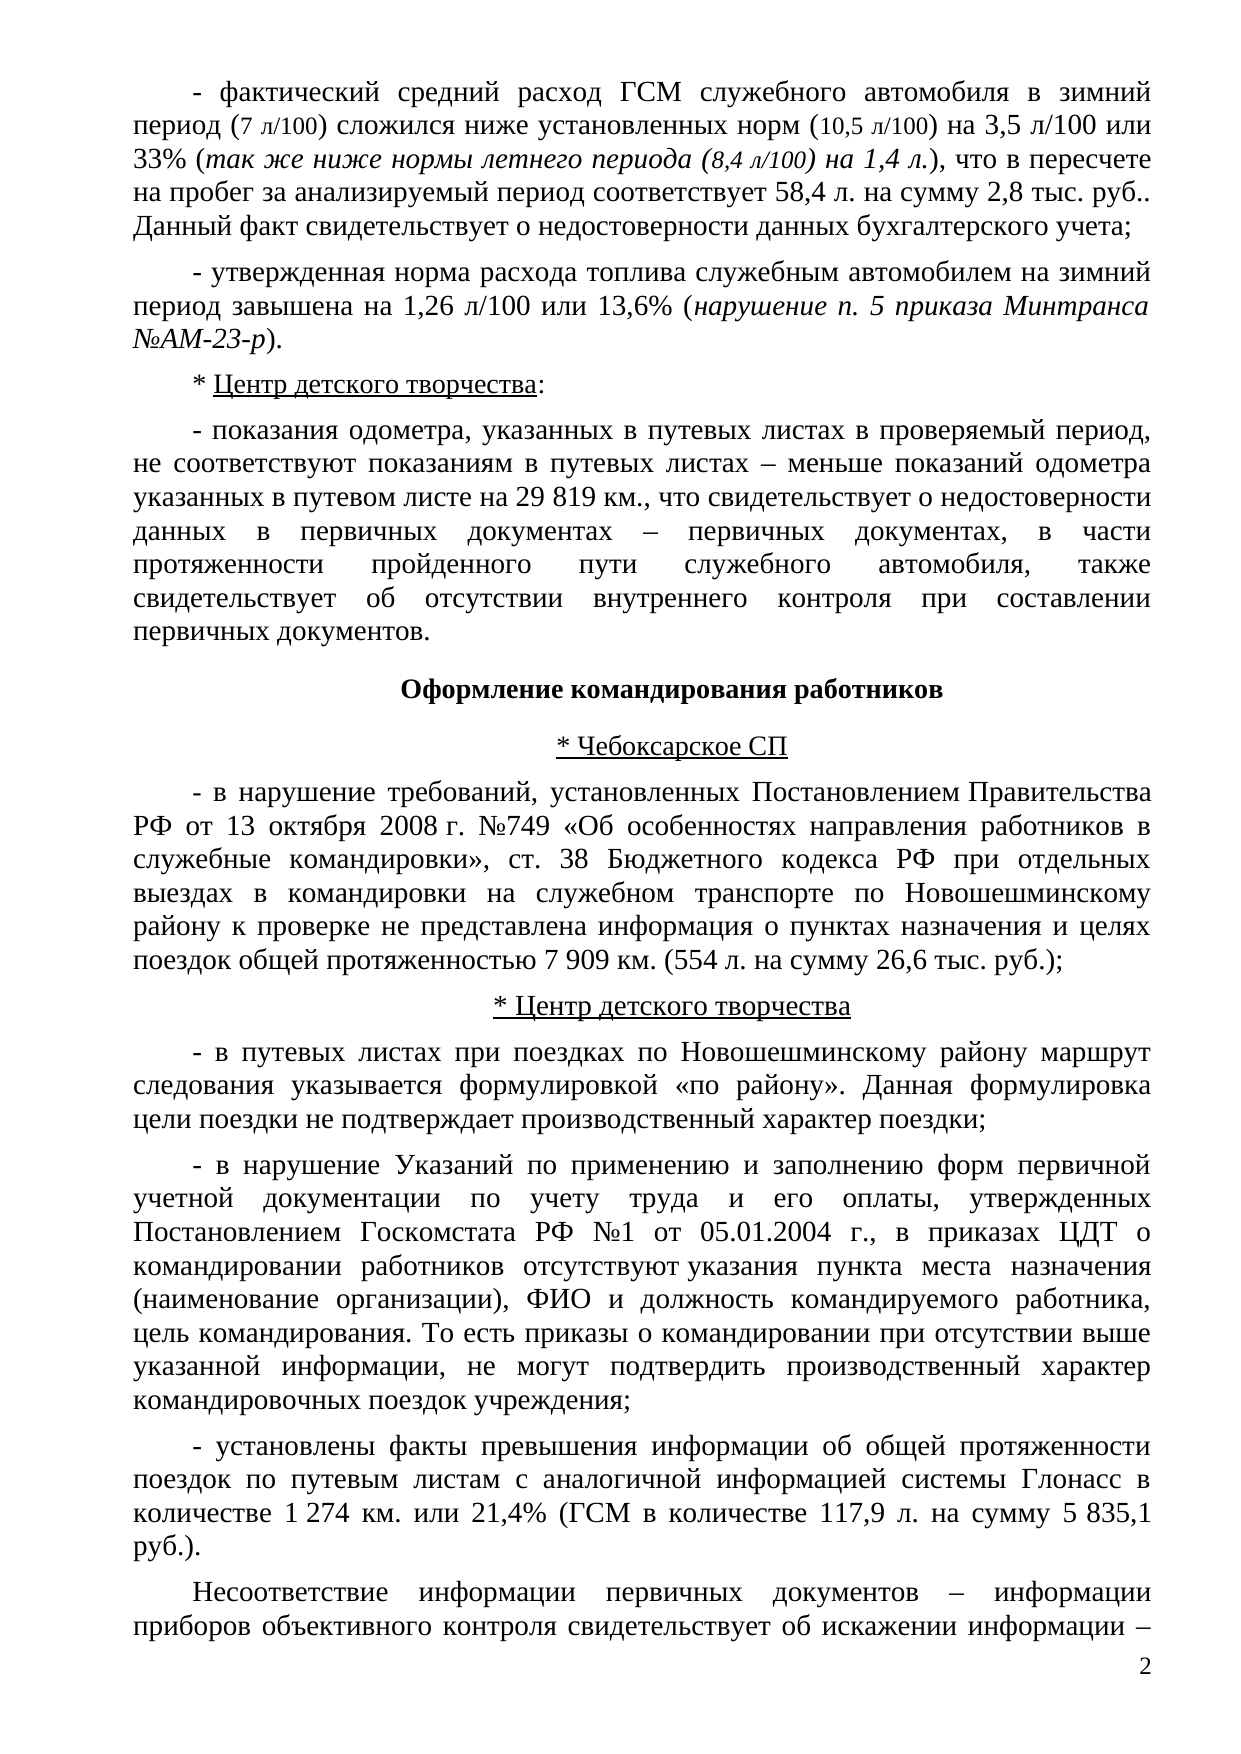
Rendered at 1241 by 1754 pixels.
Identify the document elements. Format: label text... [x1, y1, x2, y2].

text * Центр детского творчества [133, 988, 1152, 1021]
text * Центр детского творчества: [133, 367, 1152, 399]
text - в нарушение Указаний по применению и заполнению форм первичной учетной документации по учету труда и его оплаты, утвержденных Постановлением Госкомстата РФ №1 от 05.01.2004 г., в приказах ЦДТ о командировании работников отсутствуют указания пункта места назначения (наименование организации), ФИО и должность командируемого работника, цель командирования. То есть приказы о командировании при отсутствии выше указанной информации, не могут подтвердить производственный характер командировочных поездок учреждения; [133, 1147, 1152, 1415]
text - фактический средний расход ГСМ служебного автомобиля в зимний период (7 л/100) сложился ниже установленных норм (10,5 л/100) на 3,5 л/100 или 33% (так же ниже нормы летнего периода (8,4 л/100) на 1,4 л.), что в пересчете на пробег за анализируемый период соответствует 58,4 л. на сумму 2,8 тыс. руб.. Данный факт свидетельствует о недостоверности данных бухгалтерского учета; [133, 74, 1152, 242]
text - установлены факты превышения информации об общей протяженности поездок по путевым листам с аналогичной информацией системы Глонасс в количестве 1 274 км. или 21,4% (ГСМ в количестве 117,9 л. на сумму 5 835,1 руб.). [133, 1428, 1152, 1562]
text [133, 1574, 1152, 1642]
text - показания одометра, указанных в путевых листах в проверяемый период, не соответствуют показаниям в путевых листах – меньше показаний одометра указанных в путевом листе на 29 819 км., что свидетельствует о недостоверности данных в первичных документах – первичных документах, в части протяженности пройденного пути служебного автомобиля, также свидетельствует об отсутствии внутреннего контроля при составлении первичных документов. [133, 412, 1152, 647]
text Оформление командирования работников [133, 672, 1152, 704]
text - в путевых листах при поездках по Новошешминскому району маршрут следования указывается формулировкой «по району». Данная формулировка цели поездки не подтверждает производственный характер поездки; [133, 1034, 1152, 1134]
text - утвержденная норма расхода топлива служебным автомобилем на зимний период завышена на 1,26 л/100 или 13,6% (нарушение п. 5 приказа Минтранса №АМ-23-р). [133, 254, 1152, 355]
text * Чебоксарское СП [133, 729, 1152, 762]
text - в нарушение требований, установленных Постановлением Правительства РФ от 13 октября 2008 г. №749 «Об особенностях направления работников в служебные командировки», ст. 38 Бюджетного кодекса РФ при отдельных выездах в командировки на служебном транспорте по Новошешминскому району к проверке не представлена информация о пунктах назначения и целях поездок общей протяженностью 7 909 км. (554 л. на сумму 26,6 тыс. руб.); [133, 774, 1152, 975]
